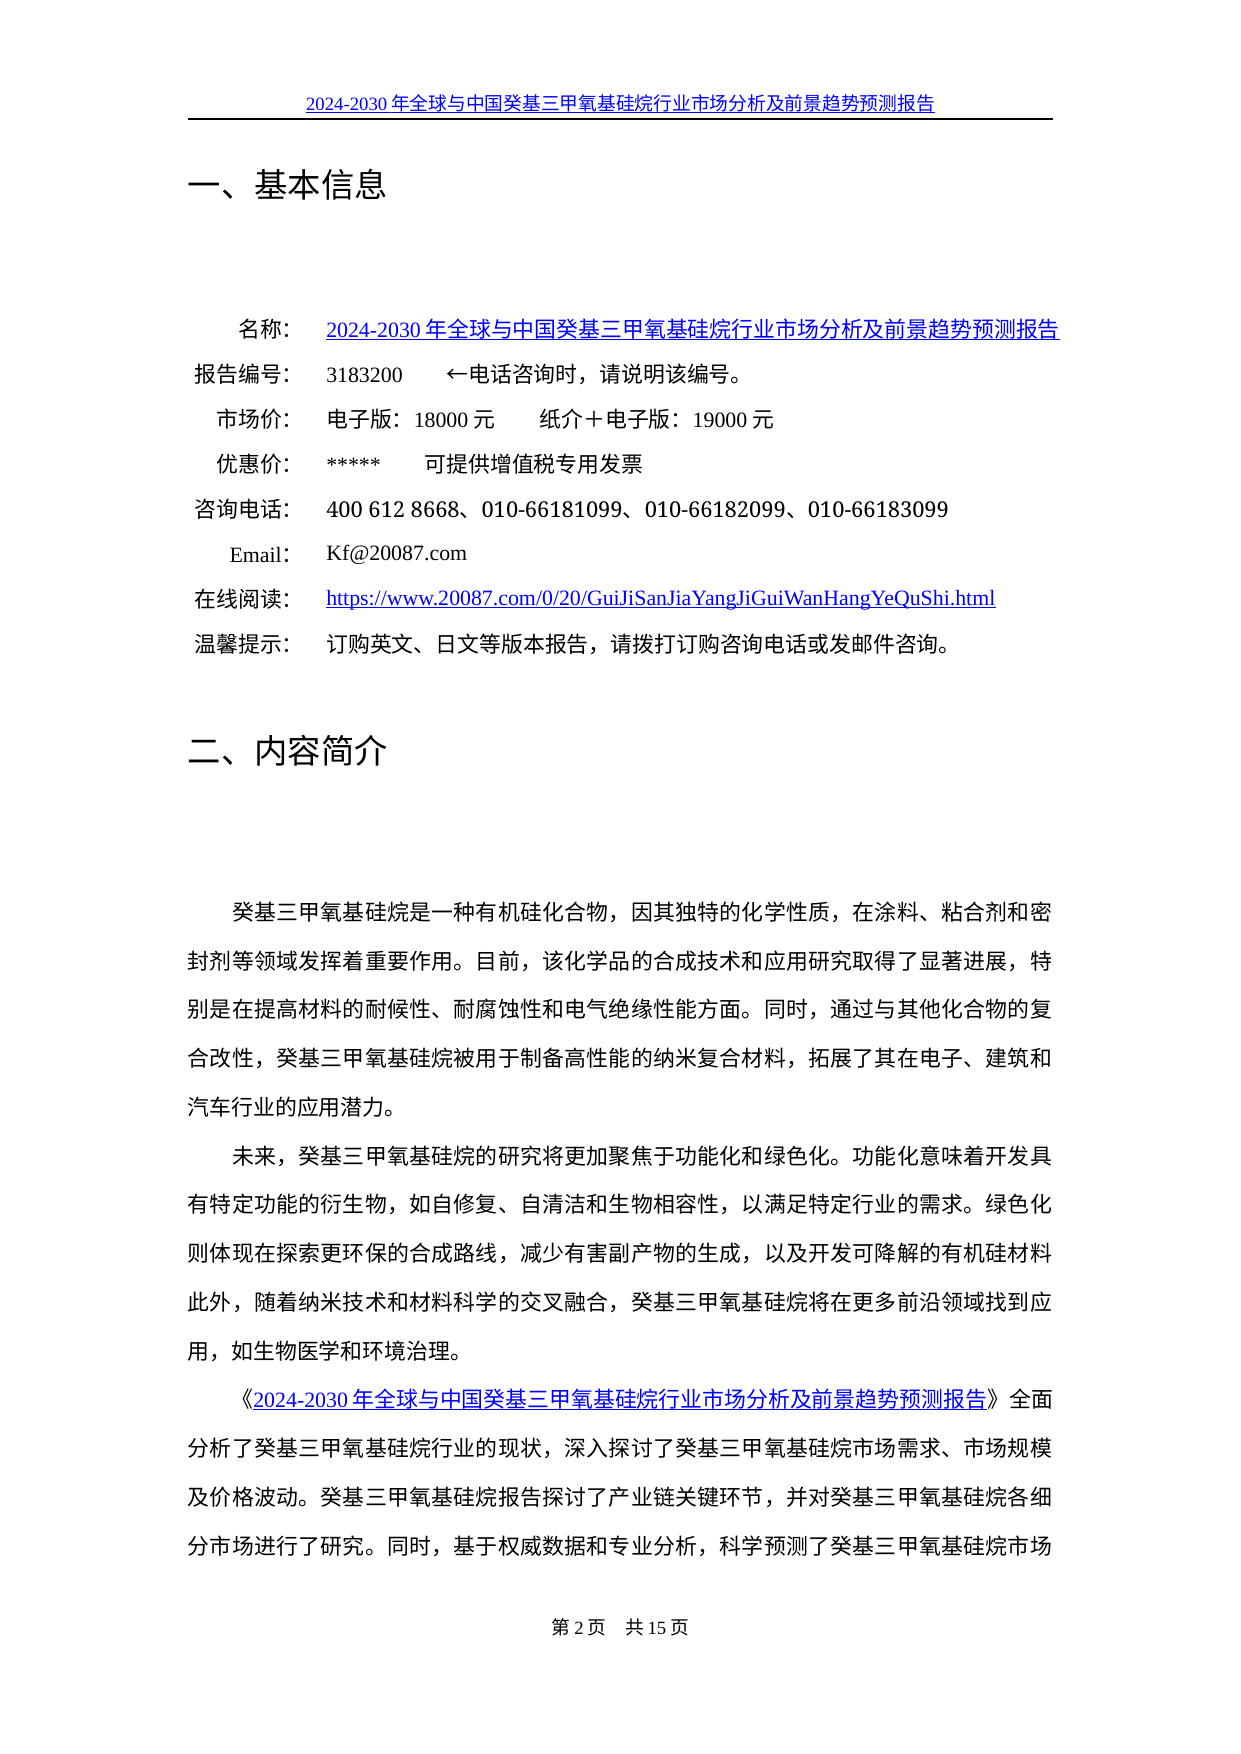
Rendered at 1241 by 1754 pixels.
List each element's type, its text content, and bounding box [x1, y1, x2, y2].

table_header 名称： [167, 312, 315, 357]
table_cell 报告编号： [167, 357, 315, 402]
table_header 2024-2030年全球与中国癸基三甲氧基硅烷行业市场分析及前景趋势预测报告 [315, 312, 1073, 357]
table_cell 温馨提示： [167, 627, 315, 672]
table_cell ***** 可提供增值税专用发票 [315, 447, 1073, 492]
title 一、基本信息 [187, 150, 1053, 215]
table_cell 订购英文、日文等版本报告，请拨打订购咨询电话或发邮件咨询。 [315, 627, 1073, 672]
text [187, 894, 1053, 1561]
title 二、内容简介 [187, 717, 1053, 782]
table_cell 优惠价： [167, 447, 315, 492]
table_cell Kf@20087.com [315, 537, 1073, 582]
table_cell 3183200 ←电话咨询时，请说明该编号。 [315, 357, 1073, 402]
table_cell 电子版：18000 元 纸介＋电子版：19000 元 [315, 402, 1073, 447]
table_cell 市场价： [167, 402, 315, 447]
table_cell [315, 582, 1073, 627]
table_cell 400 612 8668、010-66181099、010-66182099、010-66183099 [315, 492, 1073, 537]
table_cell Email： [167, 537, 315, 582]
table_cell 在线阅读： [167, 582, 315, 627]
table_cell 咨询电话： [167, 492, 315, 537]
